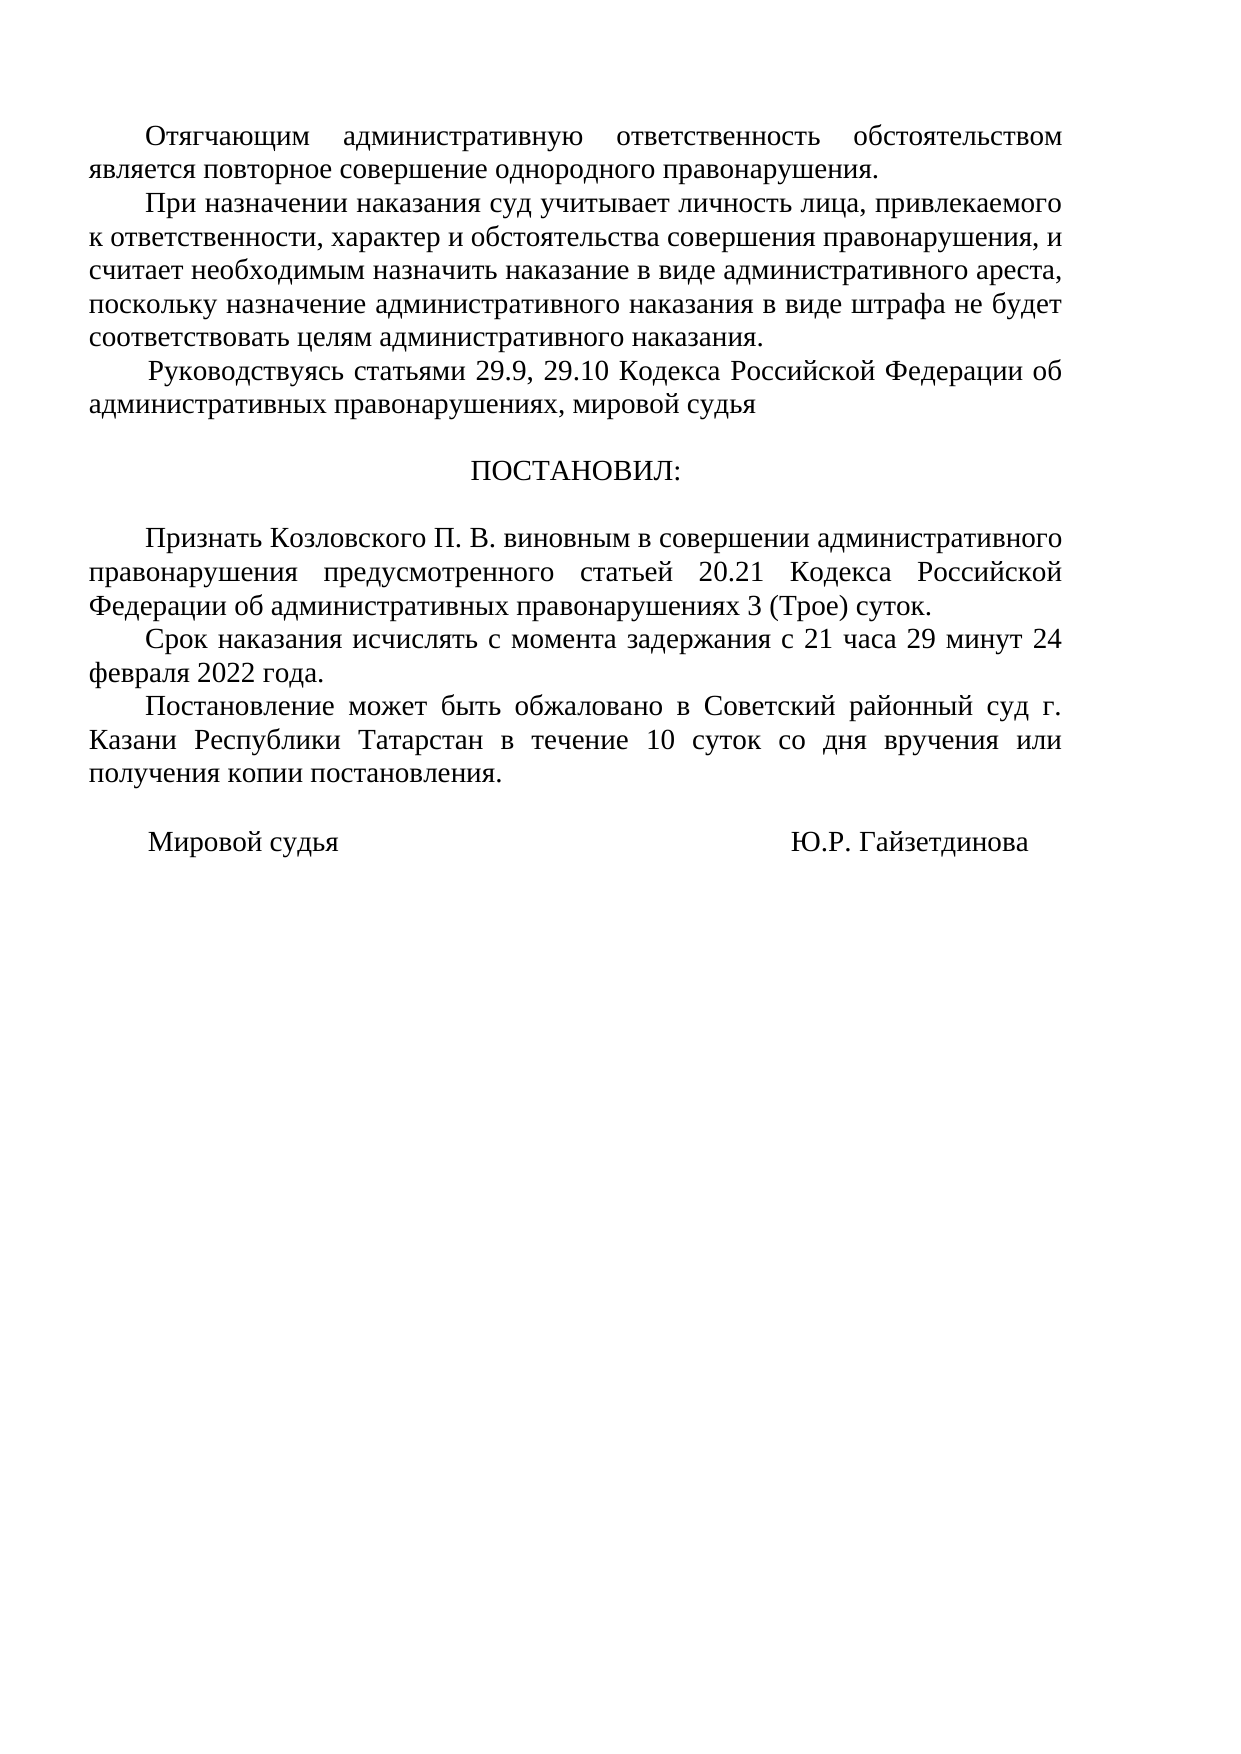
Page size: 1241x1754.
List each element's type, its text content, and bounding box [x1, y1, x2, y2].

text При назначении наказания суд учитывает личность лица, привлекаемого к ответственности, характер и обстоятельства совершения правонарушения, и считает необходимым назначить наказание в виде административного ареста, поскольку назначение административного наказания в виде штрафа не будет соответствовать целям административного наказания. [89, 185, 1063, 353]
text Признать Козловского П. В. виновным в совершении административного правонарушения предусмотренного статьей 20.21 Кодекса Российской Федерации об административных правонарушениях 3 (Трое) суток. [89, 521, 1063, 621]
text Срок наказания исчислять с момента задержания с 21 часа 29 минут 24 февраля 2022 года. [89, 621, 1063, 688]
text Отягчающим административную ответственность обстоятельством является повторное совершение однородного правонарушения. [89, 118, 1063, 185]
text ПОСТАНОВИЛ: [89, 453, 1063, 487]
text Руководствуясь статьями 29.9, 29.10 Кодекса Российской Федерации об административных правонарушениях, мировой судья [89, 353, 1063, 420]
text Постановление может быть обжаловано в Советский районный суд г. Казани Республики Татарстан в течение 10 суток со дня вручения или получения копии постановления. [89, 688, 1063, 789]
text Мировой судья Ю.Р. Гайзетдинова [89, 824, 1063, 858]
